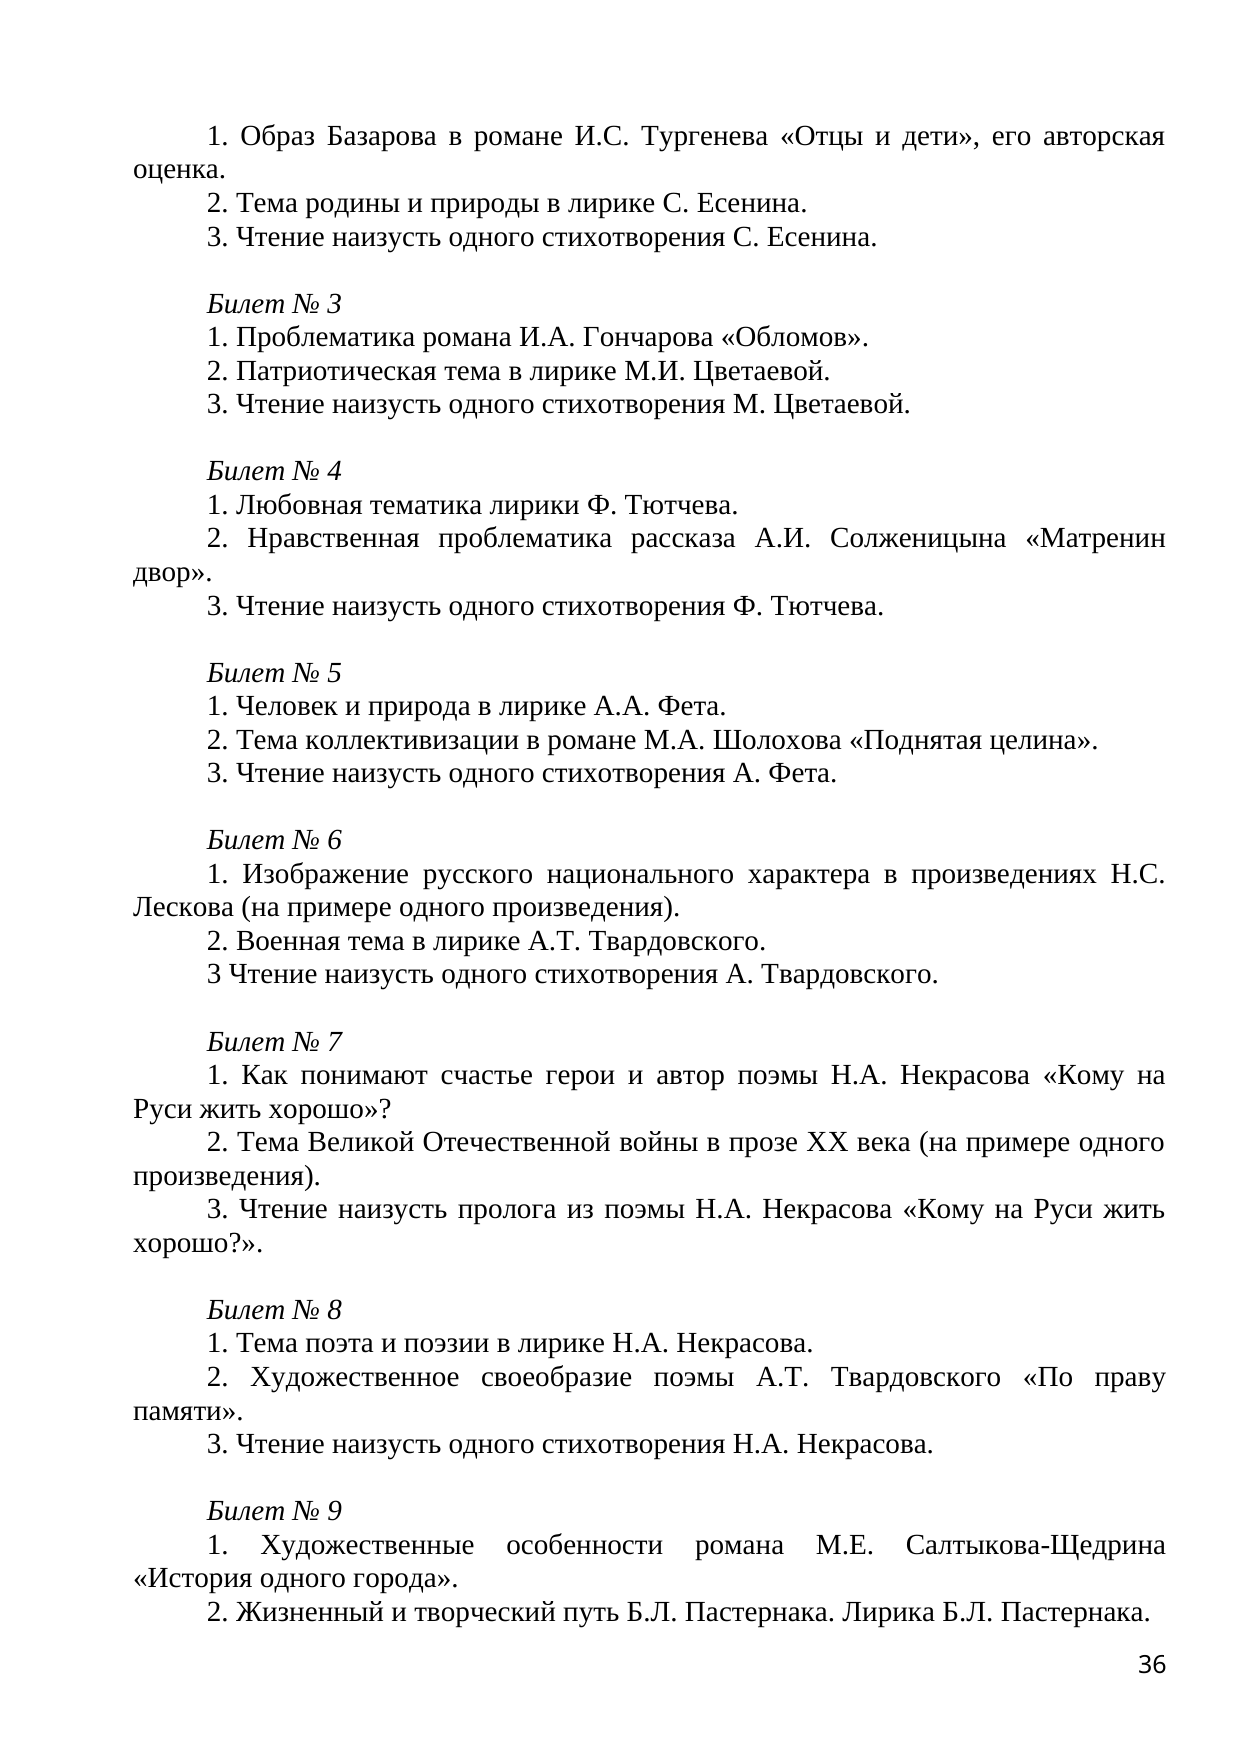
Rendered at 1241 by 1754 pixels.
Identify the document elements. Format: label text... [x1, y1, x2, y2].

text Билет № 7 [133, 1024, 1167, 1057]
text 2. Патриотическая тема в лирике М.И. Цветаевой. [133, 353, 1167, 386]
text 1. Любовная тематика лирики Ф. Тютчева. [133, 487, 1167, 521]
text 2. Тема родины и природы в лирике С. Есенина. [133, 185, 1167, 219]
text 1. Проблематика романа И.А. Гончарова «Обломов». [133, 319, 1167, 353]
text 2. Нравственная проблематика рассказа А.И. Солженицына «Матренин двор». [133, 521, 1167, 588]
text 1. Человек и природа в лирике А.А. Фета. [133, 688, 1167, 722]
text Билет № 4 [133, 453, 1167, 487]
text 3. Чтение наизусть одного стихотворения М. Цветаевой. [133, 386, 1167, 420]
text 1. Как понимают счастье герои и автор поэмы Н.А. Некрасова «Кому на Руси жить хорошо»? [133, 1057, 1167, 1124]
text 1. Изображение русского национального характера в произведениях Н.С. Лескова (на примере одного произведения). [133, 856, 1167, 923]
text 3. Чтение наизусть одного стихотворения Н.А. Некрасова. [133, 1426, 1167, 1460]
text Билет № 5 [133, 655, 1167, 688]
text 1. Тема поэта и поэзии в лирике Н.А. Некрасова. [133, 1326, 1167, 1359]
text Билет № 6 [133, 822, 1167, 856]
text 2. Тема коллективизации в романе М.А. Шолохова «Поднятая целина». [133, 722, 1167, 755]
text Билет № 8 [133, 1292, 1167, 1326]
text 1. Художественные особенности романа М.Е. Салтыкова-Щедрина «История одного города». [133, 1527, 1167, 1594]
text 3. Чтение наизусть одного стихотворения С. Есенина. [133, 219, 1167, 252]
text 3 Чтение наизусть одного стихотворения А. Твардовского. [133, 957, 1167, 990]
text 3. Чтение наизусть одного стихотворения А. Фета. [133, 755, 1167, 789]
text 2. Художественное своеобразие поэмы А.Т. Твардовского «По праву памяти». [133, 1359, 1167, 1426]
text 2. Жизненный и творческий путь Б.Л. Пастернака. Лирика Б.Л. Пастернака. [133, 1594, 1167, 1627]
text 3. Чтение наизусть одного стихотворения Ф. Тютчева. [133, 588, 1167, 621]
text Билет № 3 [133, 286, 1167, 319]
text 2. Тема Великой Отечественной войны в прозе ХХ века (на примере одного произведения). [133, 1124, 1167, 1191]
text Билет № 9 [133, 1493, 1167, 1527]
text 3. Чтение наизусть пролога из поэмы Н.А. Некрасова «Кому на Руси жить хорошо?». [133, 1191, 1167, 1258]
text 2. Военная тема в лирике А.Т. Твардовского. [133, 923, 1167, 957]
text 1. Образ Базарова в романе И.С. Тургенева «Отцы и дети», его авторская оценка. [133, 118, 1167, 185]
